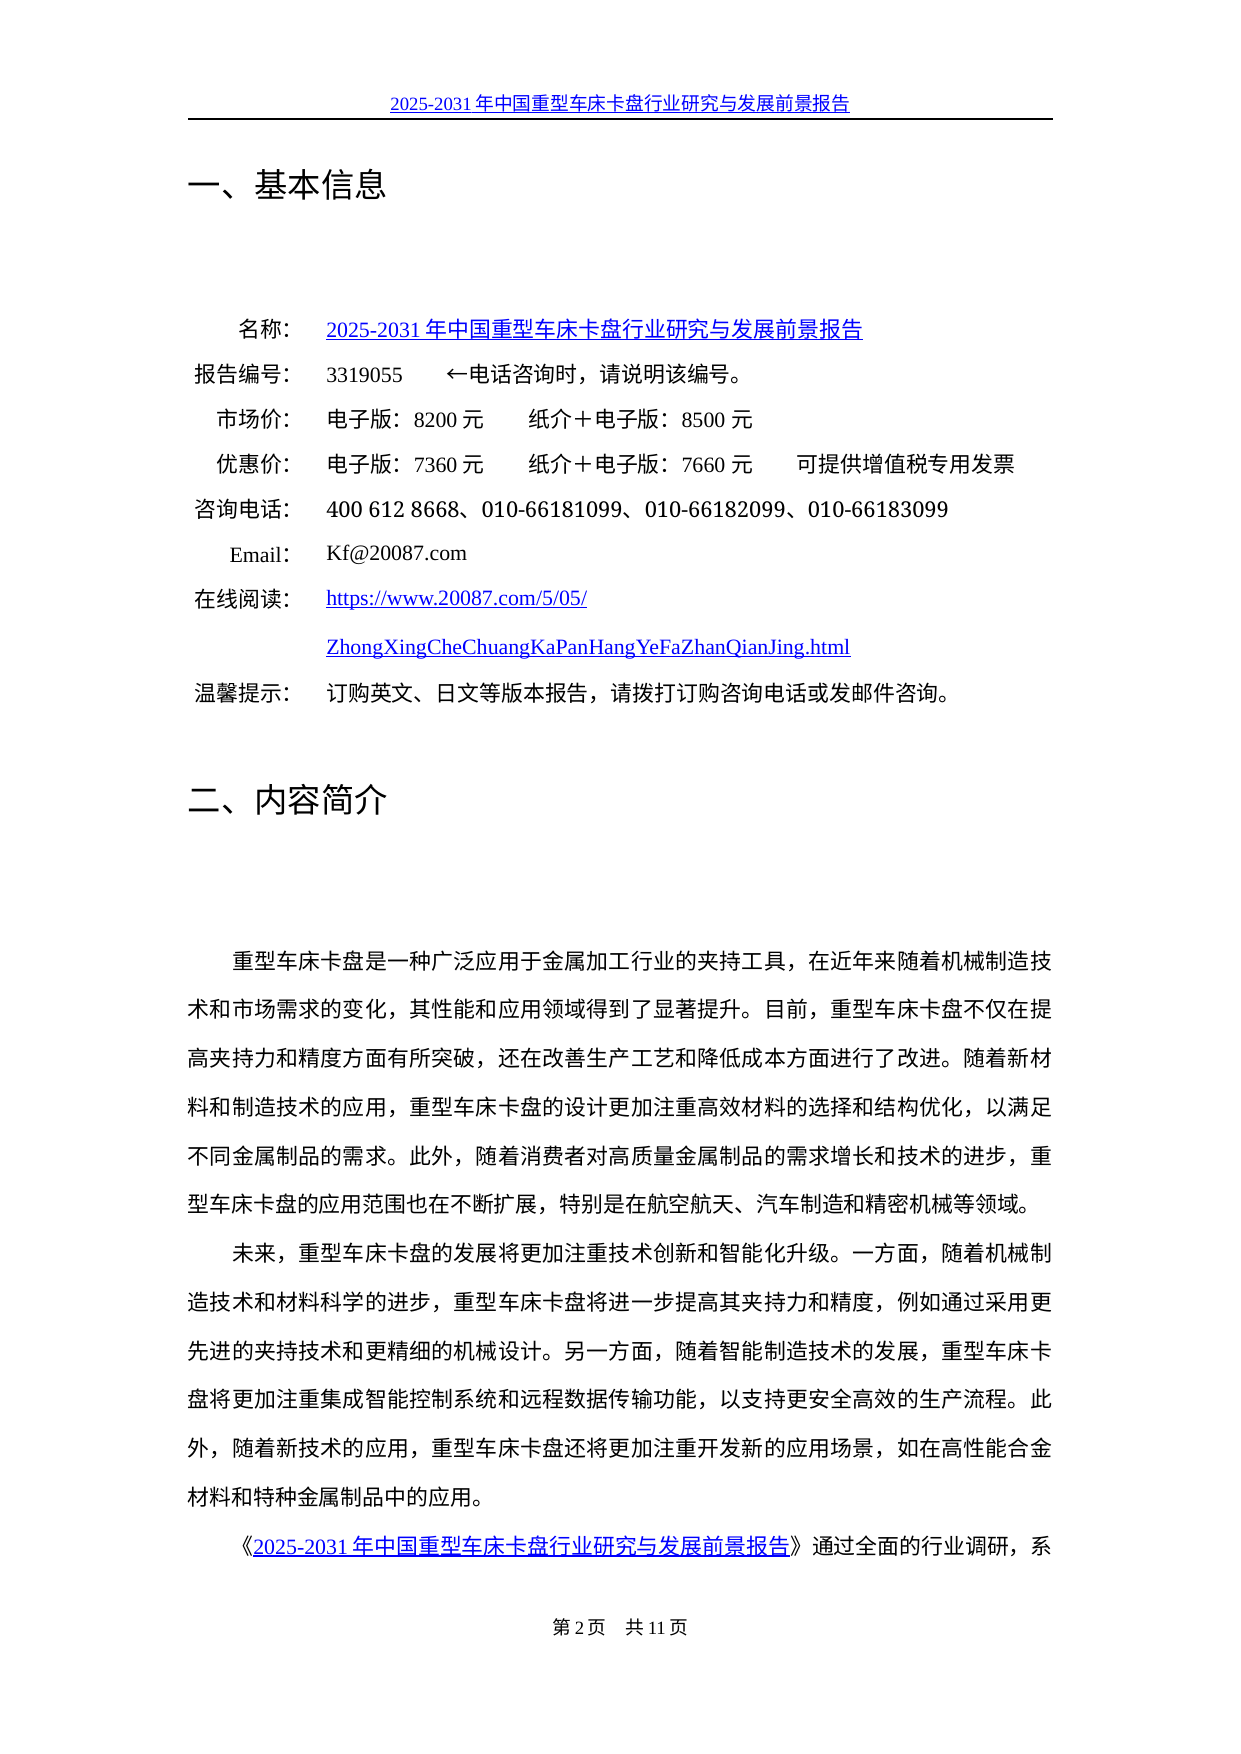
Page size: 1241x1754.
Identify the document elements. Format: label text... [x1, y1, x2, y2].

table_cell 优惠价： [167, 447, 315, 492]
table_cell 电子版：8200 元 纸介＋电子版：8500 元 [315, 402, 1073, 447]
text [187, 943, 1053, 1561]
table_cell 咨询电话： [167, 492, 315, 537]
table_header 名称： [167, 312, 315, 357]
table_cell 订购英文、日文等版本报告，请拨打订购咨询电话或发邮件咨询。 [315, 675, 1073, 720]
table_cell Kf@20087.com [315, 537, 1073, 582]
table_cell 温馨提示： [167, 675, 315, 720]
table_header 2025-2031年中国重型车床卡盘行业研究与发展前景报告 [315, 312, 1073, 357]
table_cell 3319055 ←电话咨询时，请说明该编号。 [315, 357, 1073, 402]
title 一、基本信息 [187, 150, 1053, 215]
table_cell 在线阅读： [167, 582, 315, 675]
table_cell 电子版：7360 元 纸介＋电子版：7660 元 可提供增值税专用发票 [315, 447, 1073, 492]
table_cell 报告编号： [167, 357, 315, 402]
table_cell [315, 582, 1073, 675]
table_cell 400 612 8668、010-66181099、010-66182099、010-66183099 [315, 492, 1073, 537]
title 二、内容简介 [187, 766, 1053, 831]
table_cell Email： [167, 537, 315, 582]
table_cell 市场价： [167, 402, 315, 447]
